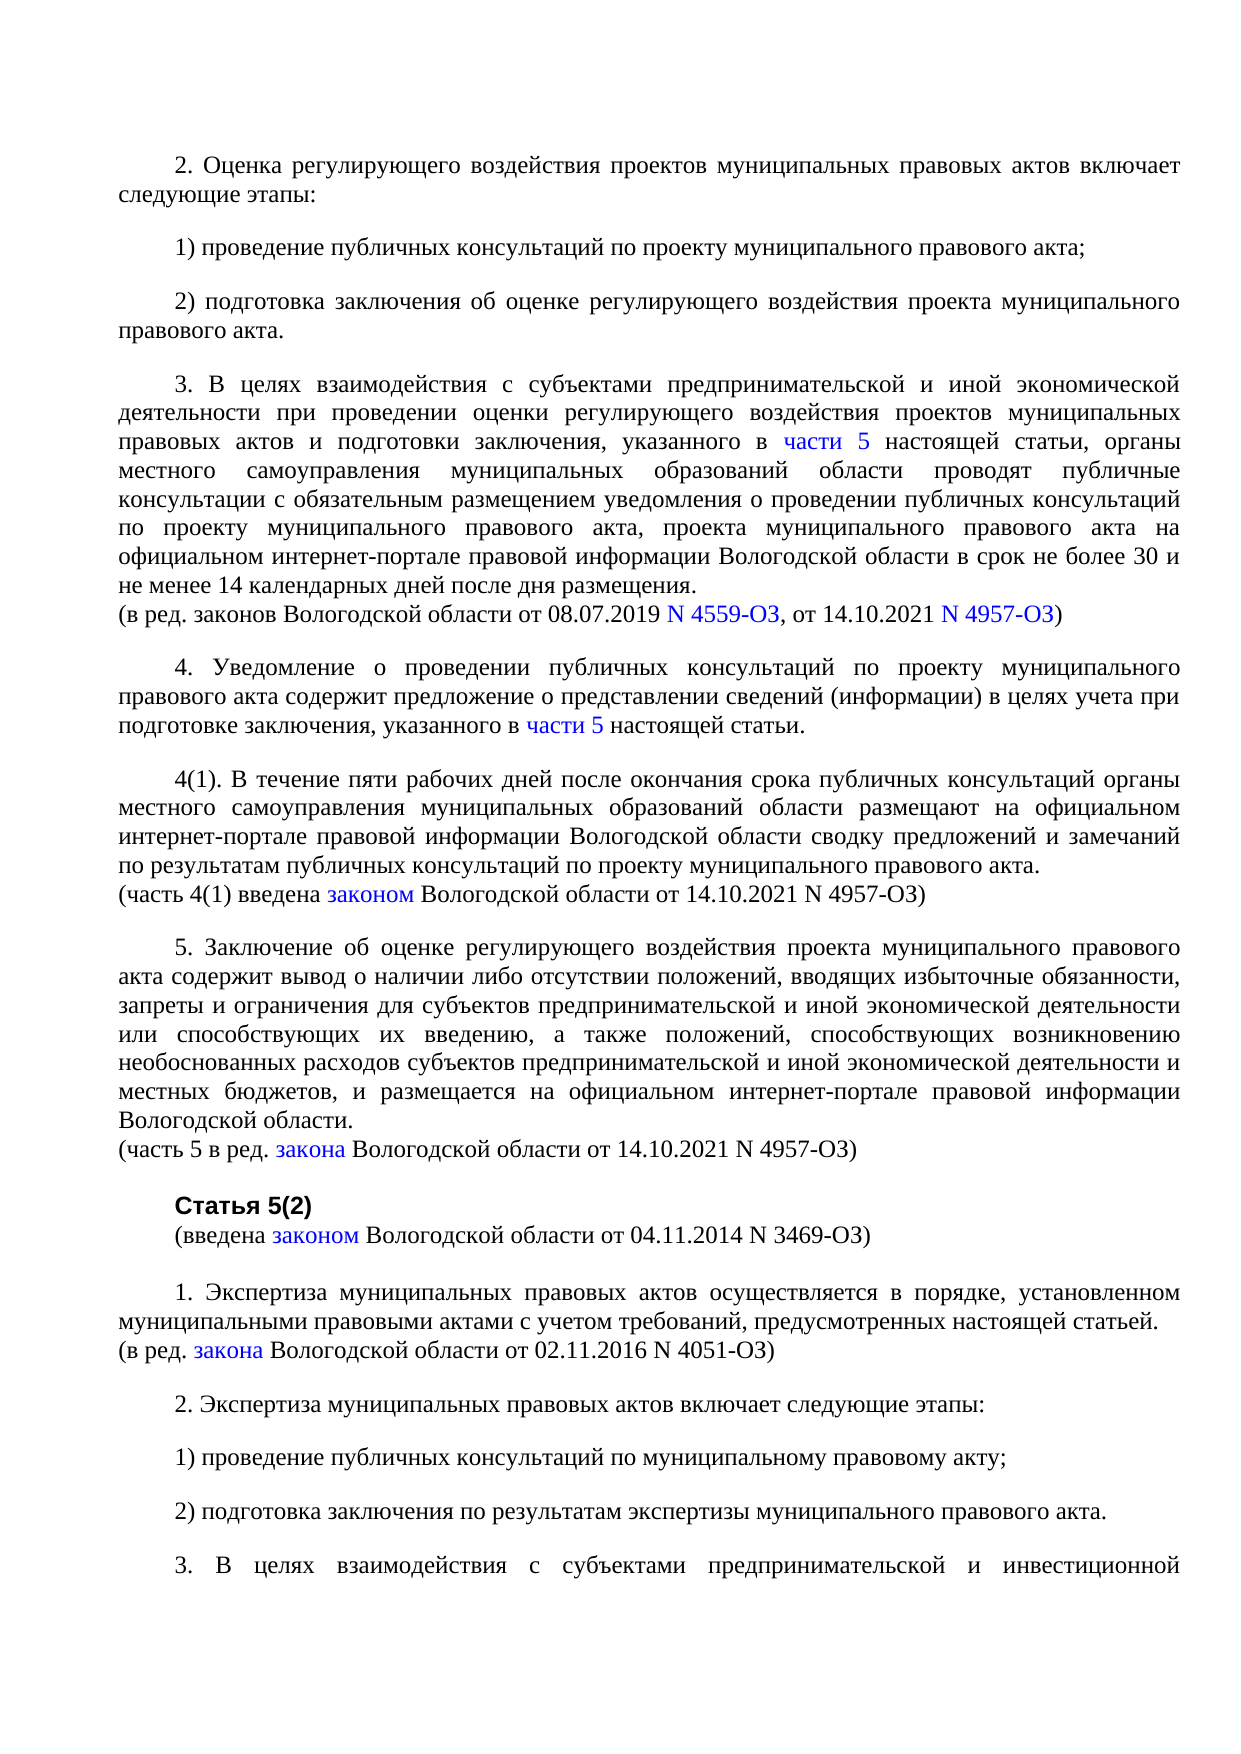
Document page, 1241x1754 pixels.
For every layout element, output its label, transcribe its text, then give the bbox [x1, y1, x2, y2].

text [118, 1550, 1181, 1579]
text 1) проведение публичных консультаций по проекту муниципального правового акта; [118, 232, 1181, 261]
text (в ред. закона Вологодской области от 02.11.2016 N 4051-ОЗ) [118, 1335, 1181, 1364]
text 2) подготовка заключения по результатам экспертизы муниципального правового акта. [118, 1496, 1181, 1525]
text 1. Экспертиза муниципальных правовых актов осуществляется в порядке, установленном муниципальными правовыми актами с учетом требований, предусмотренных настоящей статьей. [118, 1277, 1181, 1335]
text 1) проведение публичных консультаций по муниципальному правовому акту; [118, 1442, 1181, 1471]
text (часть 5 в ред. закона Вологодской области от 14.10.2021 N 4957-ОЗ) [118, 1134, 1181, 1162]
text 4. Уведомление о проведении публичных консультаций по проекту муниципального правового акта содержит предложение о представлении сведений (информации) в целях учета при подготовке заключения, указанного в части 5 настоящей статьи. [118, 652, 1181, 739]
text 5. Заключение об оценке регулирующего воздействия проекта муниципального правового акта содержит вывод о наличии либо отсутствии положений, вводящих избыточные обязанности, запреты и ограничения для субъектов предпринимательской и иной экономической деятельности или способствующих их введению, а также положений, способствующих возникновению необоснованных расходов субъектов предпринимательской и иной экономической деятельности и местных бюджетов, и размещается на официальном интернет-портале правовой информации Вологодской области. [118, 932, 1181, 1134]
text (часть 4(1) введена законом Вологодской области от 14.10.2021 N 4957-ОЗ) [118, 879, 1181, 907]
text 2. Оценка регулирующего воздействия проектов муниципальных правовых актов включает следующие этапы: [118, 150, 1181, 207]
text 2. Экспертиза муниципальных правовых актов включает следующие этапы: [118, 1389, 1181, 1417]
text 4(1). В течение пяти рабочих дней после окончания срока публичных консультаций органы местного самоуправления муниципальных образований области размещают на официальном интернет-портале правовой информации Вологодской области сводку предложений и замечаний по результатам публичных консультаций по проекту муниципального правового акта. [118, 764, 1181, 879]
title Статья 5(2) [118, 1191, 1181, 1220]
text 2) подготовка заключения об оценке регулирующего воздействия проекта муниципального правового акта. [118, 286, 1181, 344]
text 3. В целях взаимодействия с субъектами предпринимательской и иной экономической деятельности при проведении оценки регулирующего воздействия проектов муниципальных правовых актов и подготовки заключения, указанного в части 5 настоящей статьи, органы местного самоуправления муниципальных образований области проводят публичные консультации с обязательным размещением уведомления о проведении публичных консультаций по проекту муниципального правового акта, проекта муниципального правового акта на официальном интернет-портале правовой информации Вологодской области в срок не более 30 и не менее 14 календарных дней после дня размещения. [118, 369, 1181, 599]
text (в ред. законов Вологодской области от 08.07.2019 N 4559-ОЗ, от 14.10.2021 N 4957-ОЗ) [118, 599, 1181, 627]
text (введена законом Вологодской области от 04.11.2014 N 3469-ОЗ) [118, 1220, 1181, 1249]
